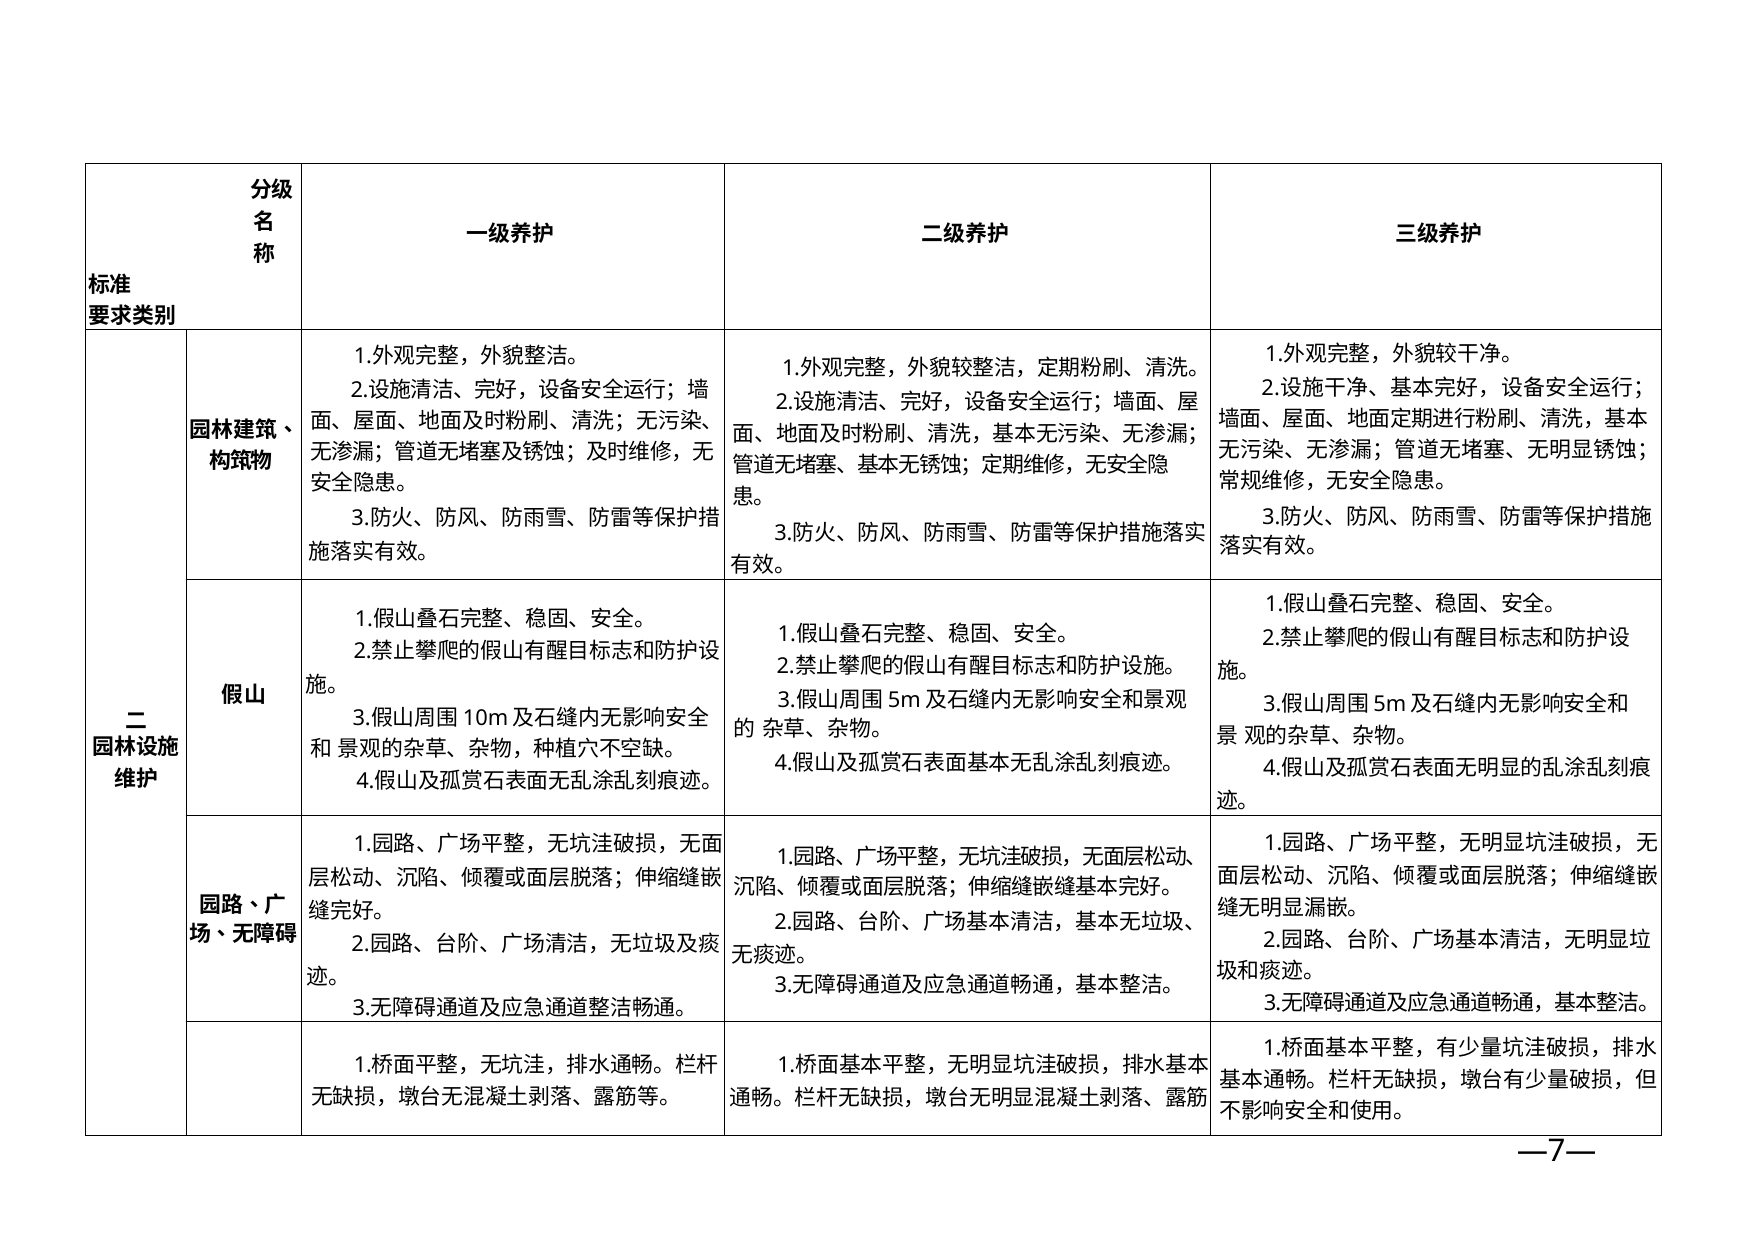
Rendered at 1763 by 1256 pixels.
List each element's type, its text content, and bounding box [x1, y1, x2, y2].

table_cell 园林建筑、 构筑物 [187, 330, 301, 578]
table_cell 1.园路、广场平整，无坑洼破损，无面层松动、 沉陷、倾覆或面层脱落；伸缩缝嵌缝基本完好。 2.园路、台阶、广场基本清洁，基本无垃圾、 无痰迹。 3.无障碍通道及应急通道畅通，基本整洁。 [725, 816, 1210, 1021]
table_cell 1.假山叠石完整、稳固、安全。 2.禁止攀爬的假山有醒目标志和防护设施。 3.假山周围5m及石缝内无影响安全和景观的 杂草、杂物。 4.假山及孤赏石表面基本无乱涂乱刻痕迹。 [725, 580, 1210, 815]
table_cell 假山 [187, 580, 301, 815]
table_cell 1.外观完整，外貌较干净。 2.设施干净、基本完好，设备安全运行； 墙面、屋面、地面定期进行粉刷、清洗，基本 无污染、无渗漏；管道无堵塞、无明显锈蚀； 常规维修，无安全隐患。 3.防火、防风、防雨雪、防雷等保护措施 落实有效。 [1211, 330, 1661, 578]
table_cell 1.假山叠石完整、稳固、安全。 2.禁止攀爬的假山有醒目标志和防护设 施。 3.假山周围5m及石缝内无影响安全和景 观的杂草、杂物。 4.假山及孤赏石表面无明显的乱涂乱刻痕 迹。 [1211, 580, 1661, 815]
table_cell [1211, 1022, 1661, 1135]
table_cell 1.园路、广场平整，无明显坑洼破损，无 面层松动、沉陷、倾覆或面层脱落；伸缩缝嵌 缝无明显漏嵌。 2.园路、台阶、广场基本清洁，无明显垃 圾和痰迹。 3.无障碍通道及应急通道畅通，基本整洁。 [1211, 816, 1661, 1021]
table_header 二级养护 [725, 164, 1210, 329]
table_cell 1.外观完整，外貌整洁。 2.设施清洁、完好，设备安全运行；墙 面、屋面、地面及时粉刷、清洗；无污染、 无渗漏；管道无堵塞及锈蚀；及时维修，无 安全隐患。 3.防火、防风、防雨雪、防雷等保护措 施落实有效。 [302, 330, 724, 578]
table_cell 1.外观完整，外貌较整洁，定期粉刷、清洗。 2.设施清洁、完好，设备安全运行；墙面、屋 面、地面及时粉刷、清洗，基本无污染、无渗漏； 管道无堵塞、基本无锈蚀；定期维修，无安全隐患。 3.防火、防风、防雨雪、防雷等保护措施落实 有效。 [725, 330, 1210, 578]
table_cell 1.假山叠石完整、稳固、安全。 2.禁止攀爬的假山有醒目标志和防护设 施。 3.假山周围10m及石缝内无影响安全和 景观的杂草、杂物，种植穴不空缺。 4.假山及孤赏石表面无乱涂乱刻痕迹。 [302, 580, 724, 815]
table_header 三级养护 [1211, 164, 1661, 329]
table_header 分级 名称 标准 要求类别 [86, 164, 301, 329]
table_header 一级养护 [302, 164, 724, 329]
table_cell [725, 1022, 1210, 1135]
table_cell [302, 1022, 724, 1135]
table_cell 二 园林设施 维护 [86, 330, 186, 1135]
table_cell 1.园路、广场平整，无坑洼破损，无面 层松动、沉陷、倾覆或面层脱落；伸缩缝嵌 缝完好。 2.园路、台阶、广场清洁，无垃圾及痰 迹。 3.无障碍通道及应急通道整洁畅通。 [302, 816, 724, 1021]
table_cell 园路、广 场、无障碍 [187, 816, 301, 1021]
table_cell 桥梁 [187, 1022, 301, 1135]
